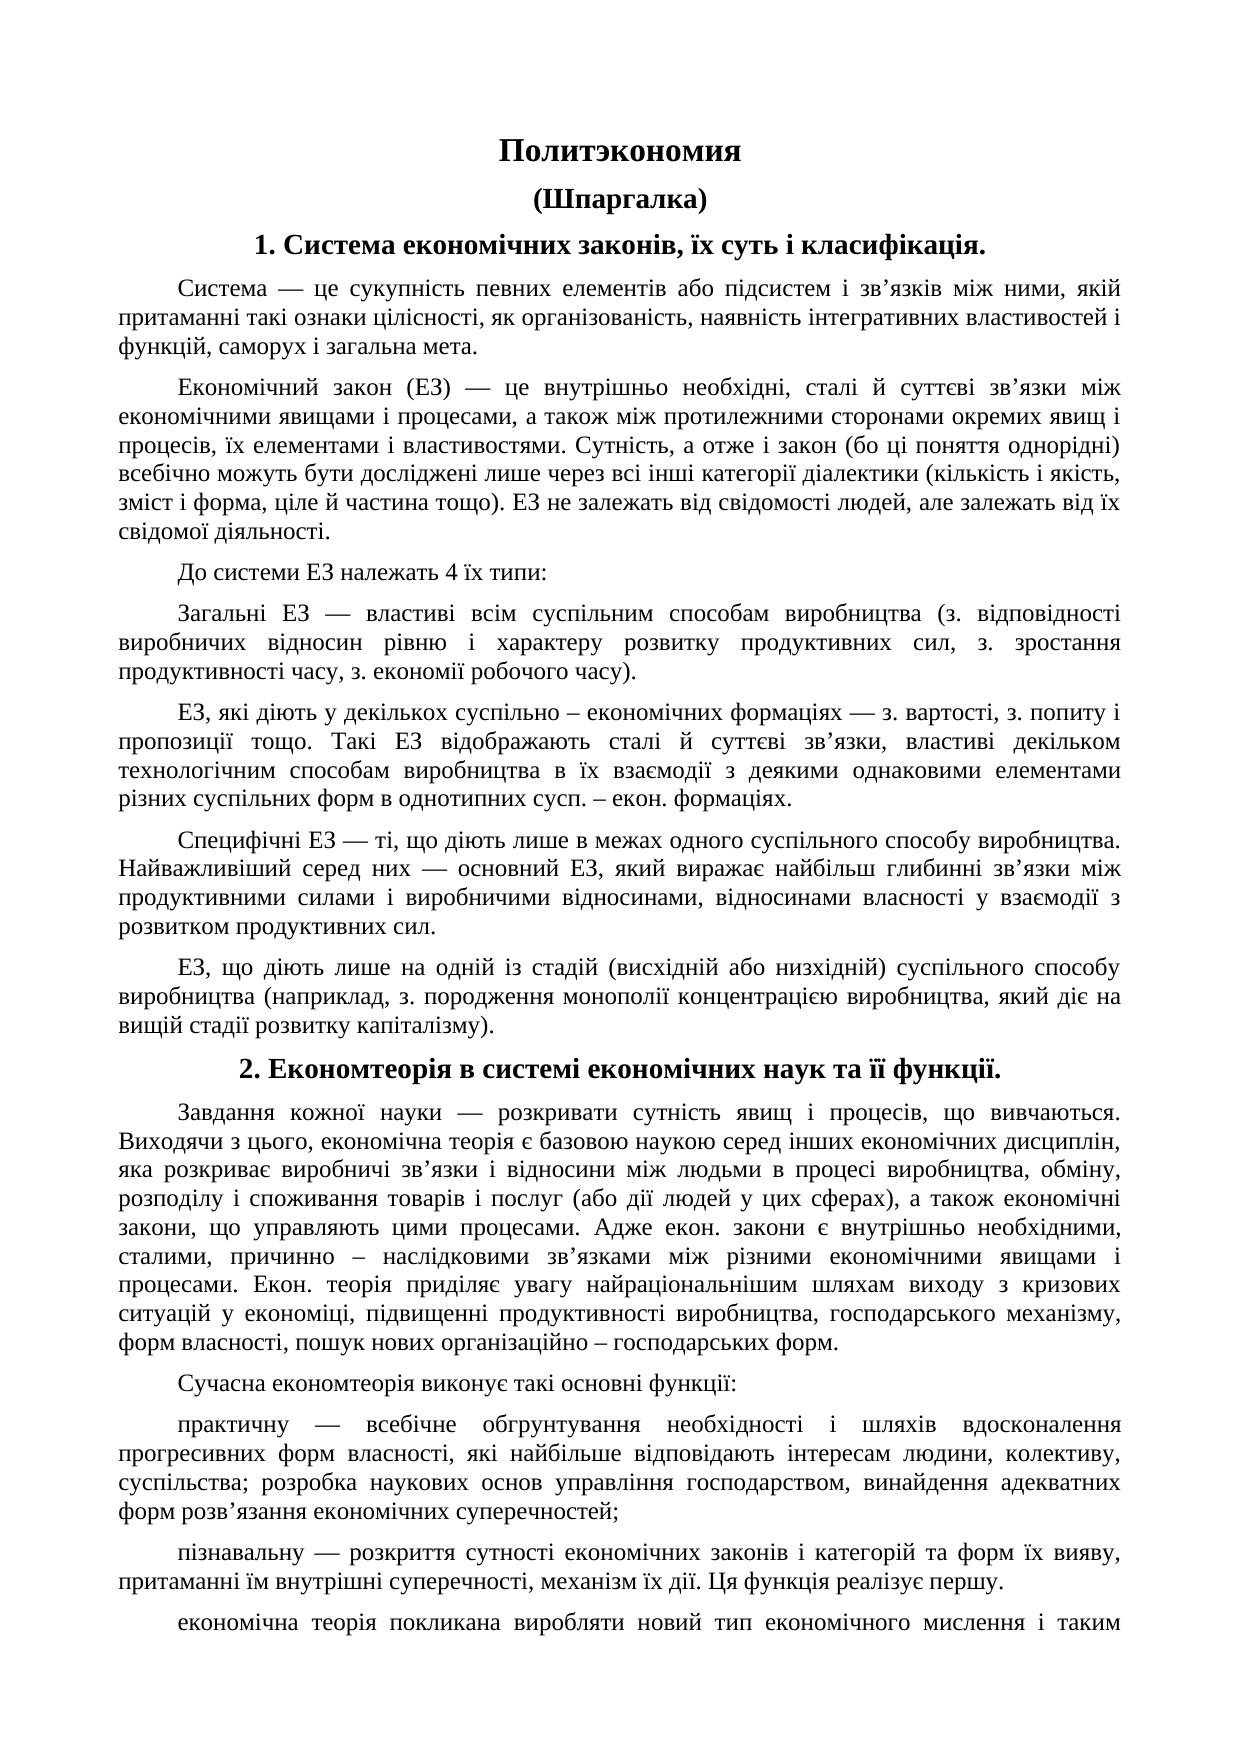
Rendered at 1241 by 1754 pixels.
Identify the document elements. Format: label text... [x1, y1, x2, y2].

text Политэкономия [118, 131, 1122, 169]
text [118, 1607, 1122, 1636]
text Система ― це сукупність певних елементів або підсистем і зв’язків між ними, якій притаманні такі ознаки цілісності, як організованість, наявність інтегративних властивостей і функцій, саморух і загальна мета. [118, 273, 1122, 360]
text Загальні ЕЗ ― властиві всім суспільним способам виробництва (з. відповідності виробничих відносин рівню і характеру розвитку продуктивних сил, з. зростання продуктивності часу, з. економії робочого часу). [118, 598, 1122, 685]
text (Шпаргалка) [118, 181, 1122, 215]
text Сучасна економтеорія виконує такі основні функції: [118, 1368, 1122, 1397]
text 1. Система економічних законів, їх суть і класифікація. [118, 227, 1122, 261]
text До системи ЕЗ належать 4 їх типи: [118, 557, 1122, 586]
text Завдання кожної науки ― розкривати сутність явищ і процесів, що вивчаються. Виходячи з цього, економічна теорія є базовою наукою серед інших економічних дисциплін, яка розкриває виробничі зв’язки і відносини між людьми в процесі виробництва, обміну, розподілу і споживання товарів і послуг (або дії людей у цих сферах), а також економічні закони, що управляють цими процесами. Адже екон. закони є внутрішньо необхідними, сталими, причинно – наслідковими зв’язками між різними економічними явищами і процесами. Екон. теорія приділяє увагу найраціональнішим шляхам виходу з кризових ситуацій у економіці, підвищенні продуктивності виробництва, господарського механізму, форм власності, пошук нових організаційно – господарських форм. [118, 1097, 1122, 1356]
text ЕЗ, які діють у декількох суспільно – економічних формаціях ― з. вартості, з. попиту і пропозиції тощо. Такі ЕЗ відображають сталі й суттєві зв’язки, властиві декільком технологічним способам виробництва в їх взаємодії з деякими однаковими елементами різних суспільних форм в однотипних сусп. – екон. формаціях. [118, 697, 1122, 812]
text пізнавальну ― розкриття сутності економічних законів і категорій та форм їх вияву, притаманні їм внутрішні суперечності, механізм їх дії. Ця функція реалізує першу. [118, 1537, 1122, 1594]
text Економічний закон (ЕЗ) ― це внутрішньо необхідні, сталі й суттєві зв’язки між економічними явищами і процесами, а також між протилежними сторонами окремих явищ і процесів, їх елементами і властивостями. Сутність, а отже і закон (бо ці поняття однорідні) всебічно можуть бути досліджені лише через всі інші категорії діалектики (кількість і якість, зміст і форма, ціле й частина тощо). ЕЗ не залежать від свідомості людей, але залежать від їх свідомої діяльності. [118, 372, 1122, 545]
text Специфічні ЕЗ ― ті, що діють лише в межах одного суспільного способу виробництва. Найважливіший серед них ― основний ЕЗ, який виражає найбільш глибинні зв’язки між продуктивними силами і виробничими відносинами, відносинами власності у взаємодії з розвитком продуктивних сил. [118, 825, 1122, 940]
text ЕЗ, що діють лише на одній із стадій (висхідній або низхідній) суспільного способу виробництва (наприклад, з. породження монополії концентрацією виробництва, який діє на вищій стадії розвитку капіталізму). [118, 952, 1122, 1038]
text практичну ― всебічне обгрунтування необхідності і шляхів вдосконалення прогресивних форм власності, які найбільше відповідають інтересам людини, колективу, суспільства; розробка наукових основ управління господарством, винайдення адекватних форм розв’язання економічних суперечностей; [118, 1409, 1122, 1524]
text 2. Економтеорія в системі економічних наук та її функції. [118, 1051, 1122, 1084]
